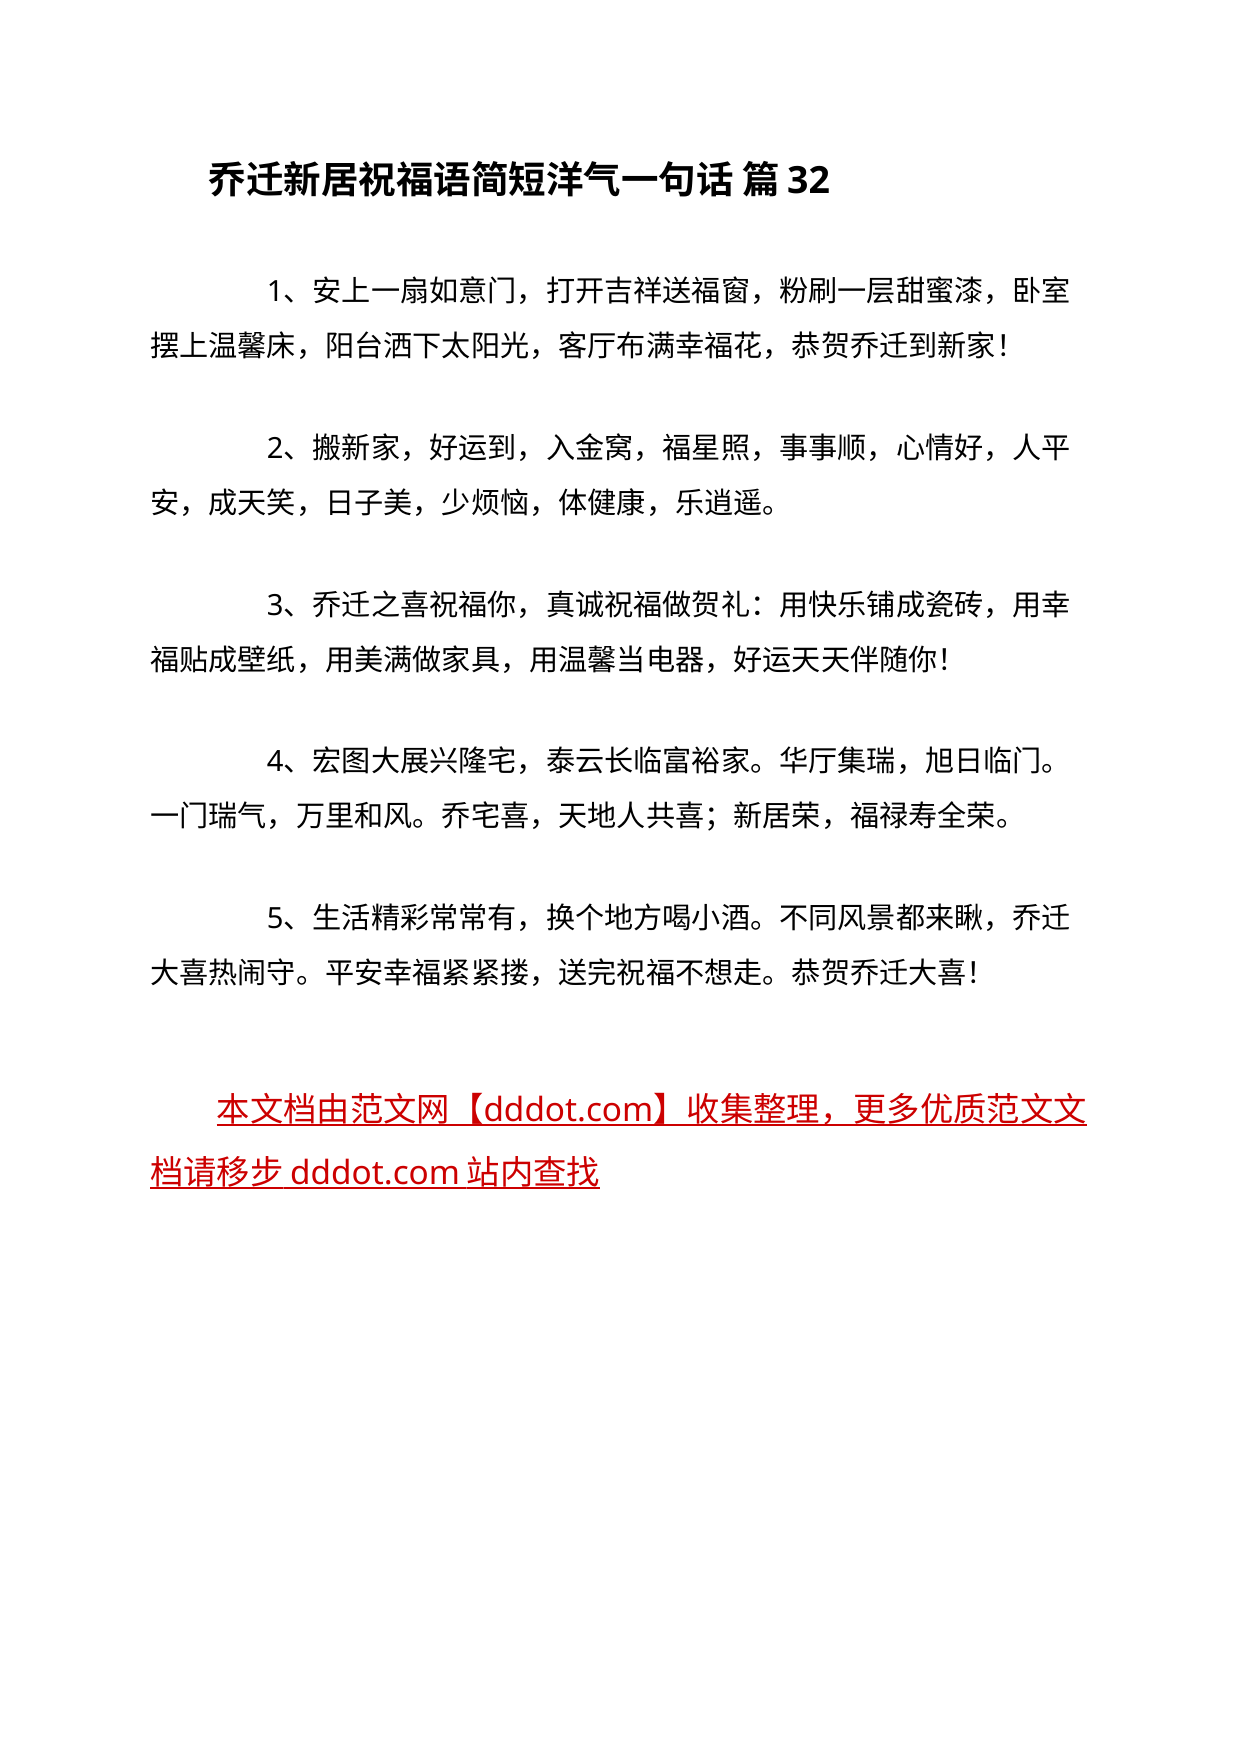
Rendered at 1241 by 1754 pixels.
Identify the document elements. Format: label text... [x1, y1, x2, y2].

text 4、宏图大展兴隆宅，泰云长临富裕家。华厅集瑞，旭日临门。一门瑞气，万里和风。乔宅喜，天地人共喜；新居荣，福禄寿全荣。 [150, 738, 1090, 835]
text 乔迁新居祝福语简短洋气一句话 篇32 [150, 150, 1090, 204]
text 3、乔迁之喜祝福你，真诚祝福做贺礼：用快乐铺成瓷砖，用幸福贴成壁纸，用美满做家具，用温馨当电器，好运天天伴随你！ [150, 581, 1090, 678]
text 1、安上一扇如意门，打开吉祥送福窗，粉刷一层甜蜜漆，卧室摆上温馨床，阳台洒下太阳光，客厅布满幸福花，恭贺乔迁到新家！ [150, 268, 1090, 365]
text 2、搬新家，好运到，入金窝，福星照，事事顺，心情好，人平安，成天笑，日子美，少烦恼，体健康，乐逍遥。 [150, 424, 1090, 522]
text 5、生活精彩常常有，换个地方喝小酒。不同风景都来瞅，乔迁大喜热闹守。平安幸福紧紧搂，送完祝福不想走。恭贺乔迁大喜！ [150, 895, 1090, 992]
text 本文档由范文网【dddot.com】收集整理，更多优质范文文档请移步dddot.com站内查找 [150, 1083, 1090, 1194]
